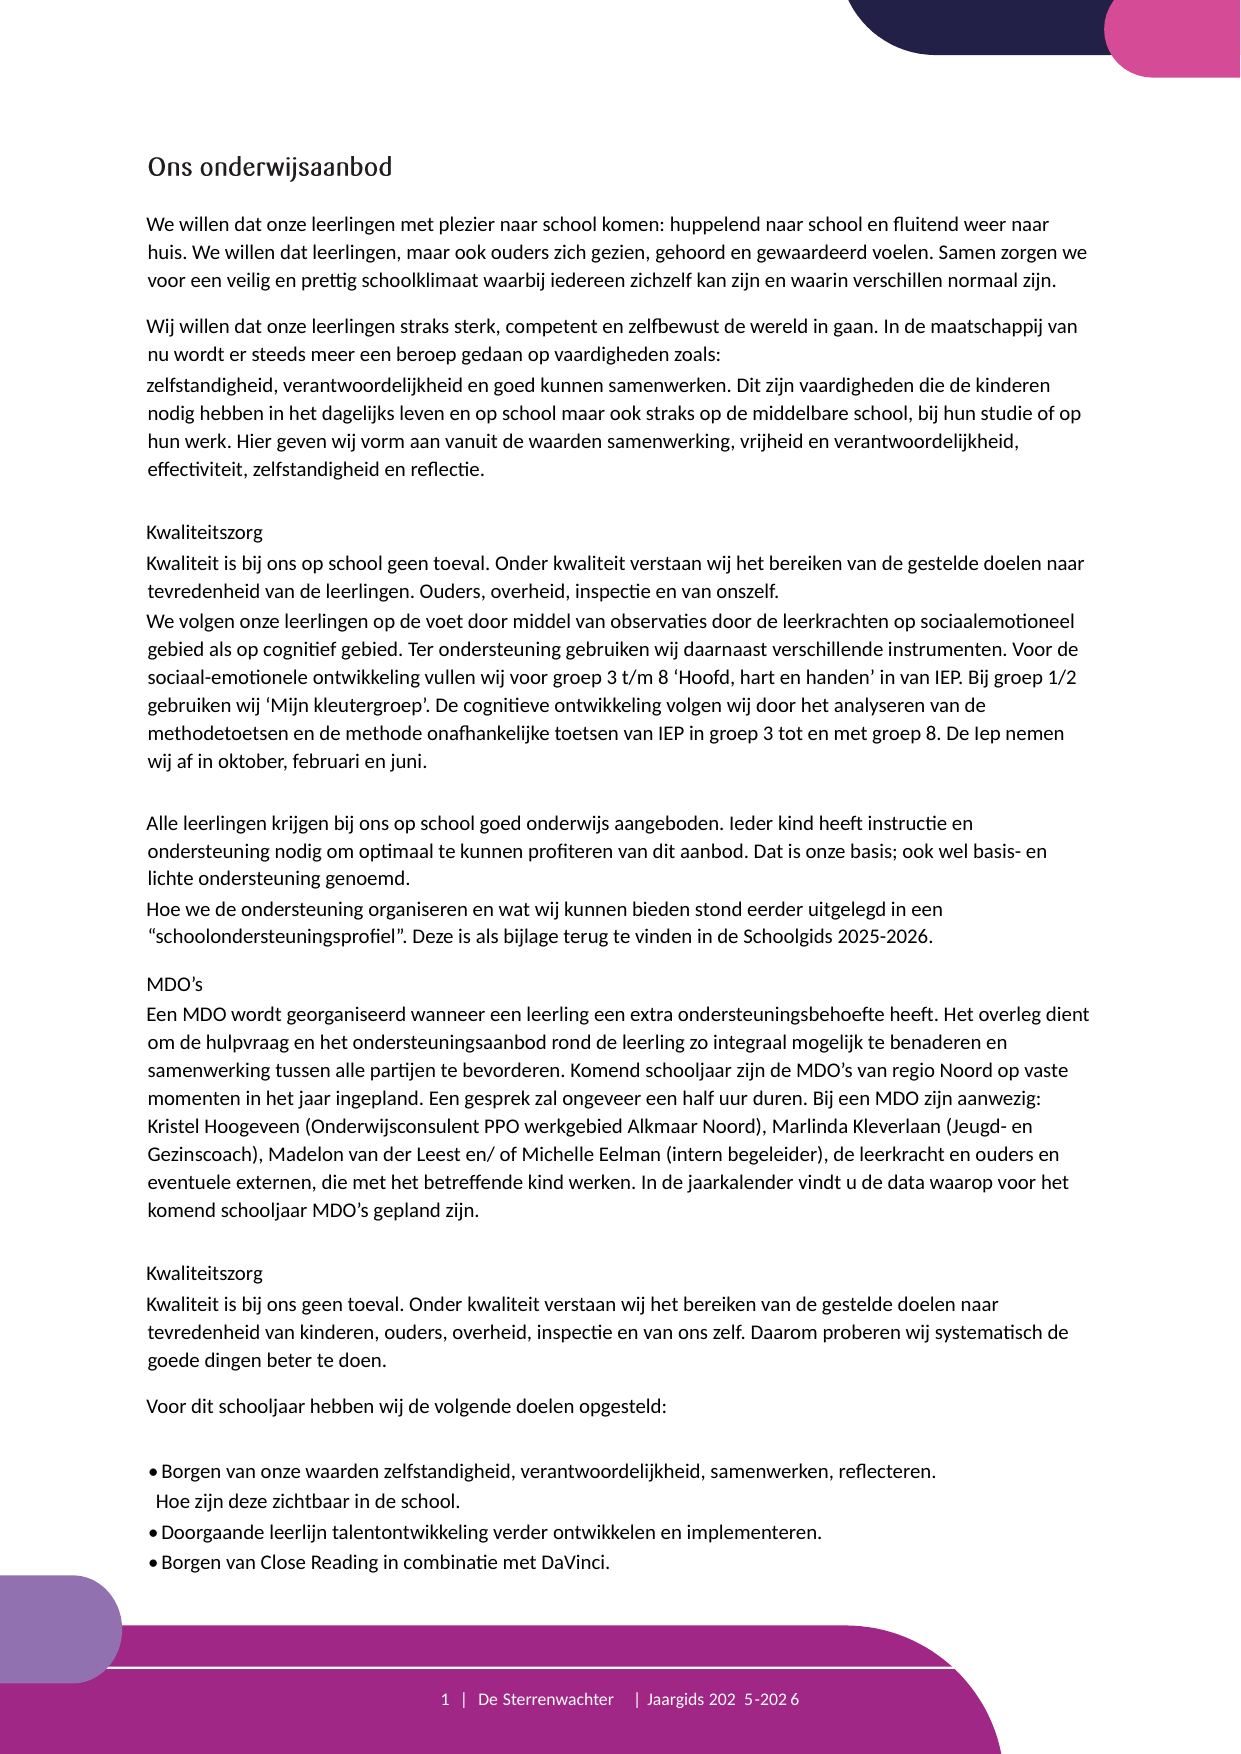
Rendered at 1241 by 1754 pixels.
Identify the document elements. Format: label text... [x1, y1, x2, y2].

picture [147, 150, 405, 183]
list Borgen van onze waarden zelfstandigheid, verantwoordelijkheid, samenwerken, reflecteren. [148, 1458, 1093, 1483]
text zelfstandigheid, verantwoordelijkheid en goed kunnen samenwerken. Dit zijn vaardigheden die de kinderen nodig hebben in het dagelijks leven en op school maar ook straks op de middelbare school, bij hun studie of op hun werk. Hier geven wij vorm aan vanuit de waarden samenwerking, vrijheid en verantwoordelijkheid, effectiviteit, zelfstandigheid en reflectie. [146, 372, 1093, 481]
text Een MDO wordt georganiseerd wanneer een leerling een extra ondersteuningsbehoefte heeft. Het overleg dient om de hulpvraag en het ondersteuningsaanbod rond de leerling zo integraal mogelijk te benaderen en samenwerking tussen alle partijen te bevorderen. Komend schooljaar zijn de MDO’s van regio Noord op vaste momenten in het jaar ingepland. Een gesprek zal ongeveer een half uur duren. Bij een MDO zijn aanwezig: Kristel Hoogeveen (Onderwijsconsulent PPO werkgebied Alkmaar Noord), Marlinda Kleverlaan (Jeugd- en Gezinscoach), Madelon van der Leest en/ of Michelle Eelman (intern begeleider), de leerkracht en ouders en eventuele externen, die met het betreffende kind werken. In de jaarkalender vindt u de data waarop voor het komend schooljaar MDO’s gepland zijn. [146, 1001, 1093, 1222]
list Borgen van Close Reading in combinatie met DaVinci. [148, 1549, 1093, 1575]
text We willen dat onze leerlingen met plezier naar school komen: huppelend naar school en fluitend weer naar huis. We willen dat leerlingen, maar ook ouders zich gezien, gehoord en gewaardeerd voelen. Samen zorgen we voor een veilig en prettig schoolklimaat waarbij iedereen zichzelf kan zijn en waarin verschillen normaal zijn. [146, 211, 1093, 292]
text Alle leerlingen krijgen bij ons op school goed onderwijs aangeboden. Ieder kind heeft instructie en ondersteuning nodig om optimaal te kunnen profiteren van dit aanbod. Dat is onze basis; ook wel basis- en lichte ondersteuning genoemd. [146, 810, 1098, 891]
text Hoe we de ondersteuning organiseren en wat wij kunnen bieden stond eerder uitgelegd in een “schoolondersteuningsprofiel”. Deze is als bijlage terug te vinden in de Schoolgids 2025-2026. [146, 896, 1093, 949]
text Kwaliteit is bij ons geen toeval. Onder kwaliteit verstaan wij het bereiken van de gestelde doelen naar tevredenheid van kinderen, ouders, overheid, inspectie en van ons zelf. Daarom proberen wij systematisch de goede dingen beter te doen. [146, 1291, 1093, 1372]
text Hoe zijn deze zichtbaar in de school. [146, 1488, 1093, 1514]
text MDO’s [146, 971, 1093, 996]
list Doorgaande leerlijn talentontwikkeling verder ontwikkelen en implementeren. [148, 1519, 1093, 1544]
text Voor dit schooljaar hebben wij de volgende doelen opgesteld: [146, 1394, 1093, 1419]
text Kwaliteitszorg [146, 519, 1093, 545]
text Kwaliteit is bij ons op school geen toeval. Onder kwaliteit verstaan wij het bereiken van de gestelde doelen naar tevredenheid van de leerlingen. Ouders, overheid, inspectie en van onszelf. [146, 550, 1093, 603]
text We volgen onze leerlingen op de voet door middel van observaties door de leerkrachten op sociaalemotioneel gebied als op cognitief gebied. Ter ondersteuning gebruiken wij daarnaast verschillende instrumenten. Voor de sociaal-emotionele ontwikkeling vullen wij voor groep 3 t/m 8 ‘Hoofd, hart en handen’ in van IEP. Bij groep 1/2 gebruiken wij ‘Mijn kleutergroep’. De cognitieve ontwikkeling volgen wij door het analyseren van de methodetoetsen en de methode onafhankelijke toetsen van IEP in groep 3 tot en met groep 8. De Iep nemen wij af in oktober, februari en juni. [146, 608, 1093, 773]
text Kwaliteitszorg [146, 1261, 1093, 1286]
text Wij willen dat onze leerlingen straks sterk, competent en zelfbewust de wereld in gaan. In de maatschappij van nu wordt er steeds meer een beroep gedaan op vaardigheden zoals: [146, 313, 1093, 367]
